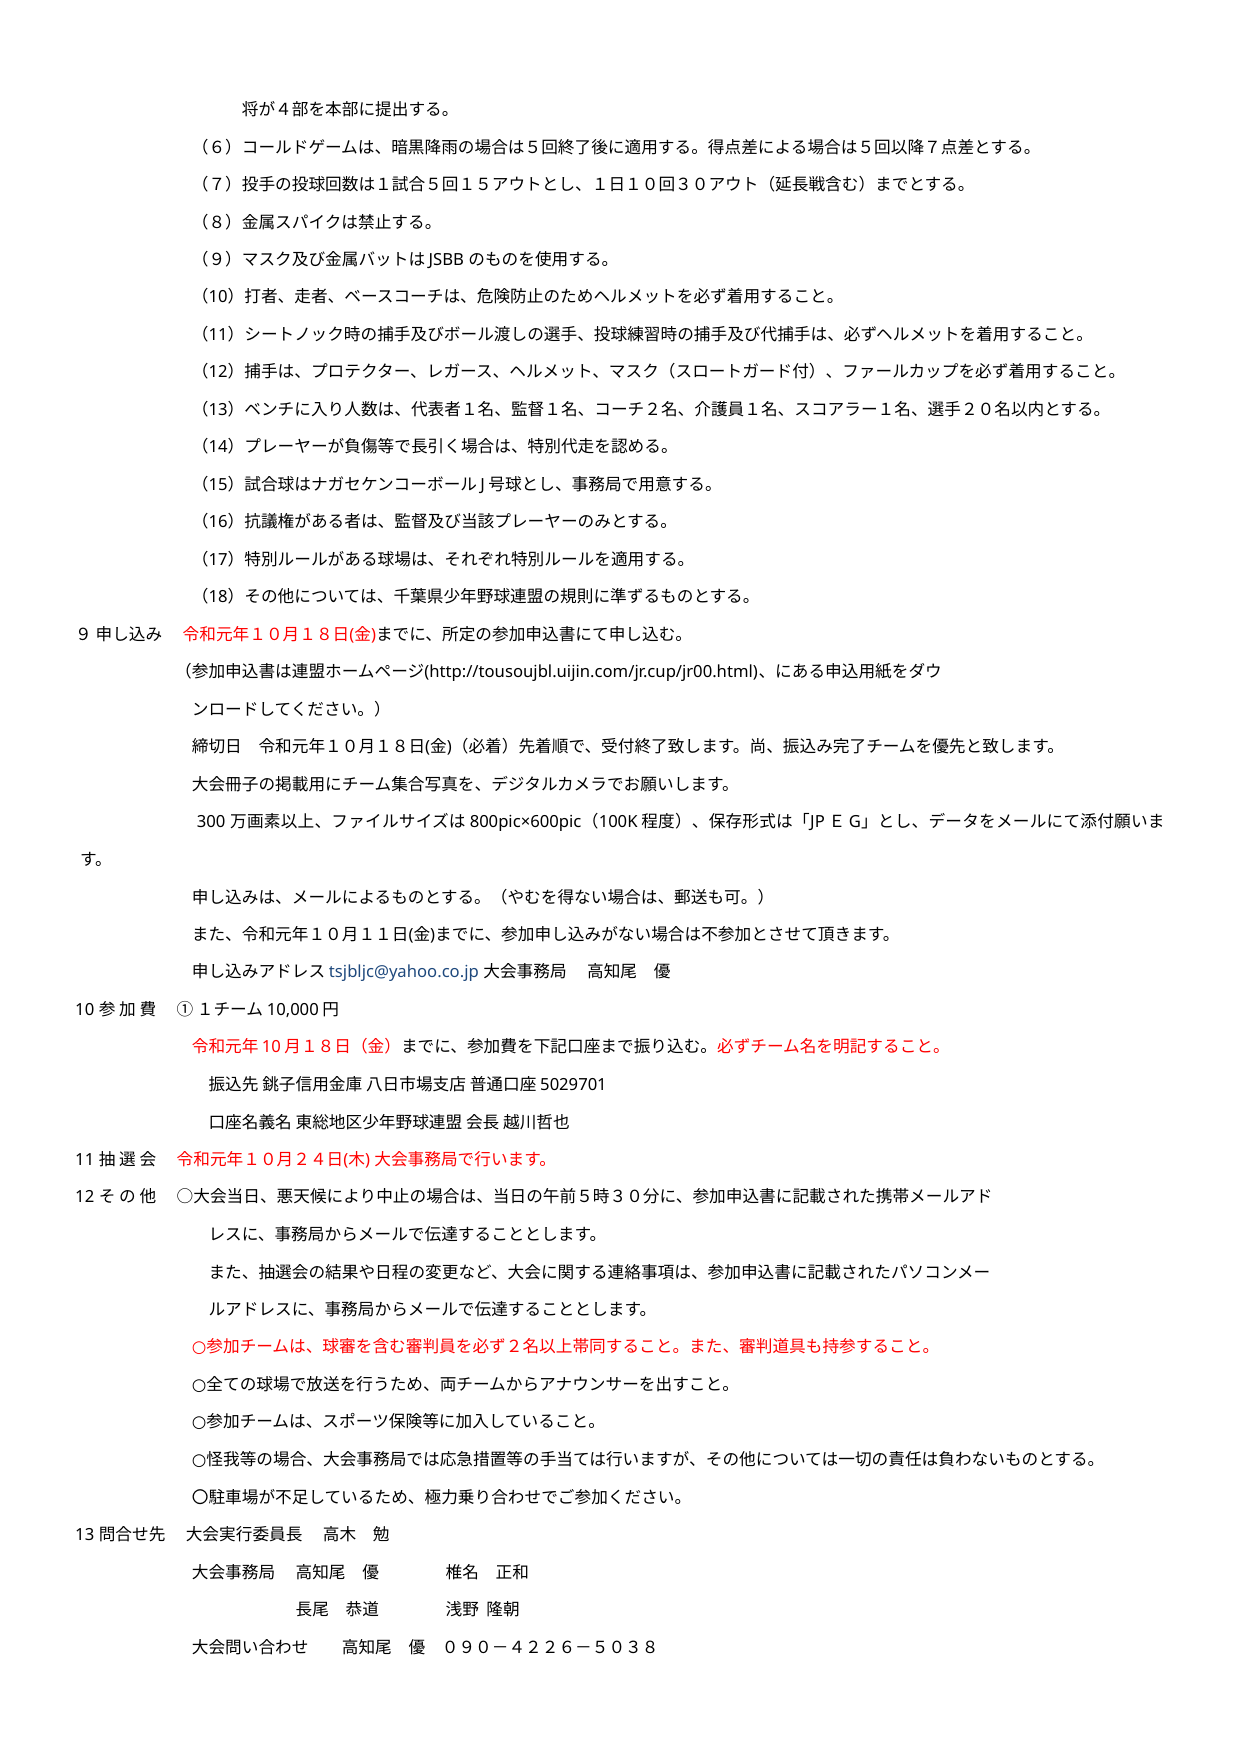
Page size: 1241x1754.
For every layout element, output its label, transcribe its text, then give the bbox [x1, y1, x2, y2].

text （13）ベンチに入り人数は、代表者１名、監督１名、コーチ２名、介護員１名、スコアラー１名、選手２０名以内とする。 [75, 389, 1165, 427]
text 申し込みアドレス tsjbljc@yahoo.co.jp 大会事務局 高知尾 優 [75, 952, 1165, 989]
text 申し込みは、メールによるものとする。（やむを得ない場合は、郵送も可。） [75, 877, 1165, 914]
text ンロードしてください。） [75, 689, 1165, 727]
text （18）その他については、千葉県少年野球連盟の規則に準ずるものとする。 [75, 577, 1165, 614]
text （８）金属スパイクは禁止する。 [75, 202, 1165, 239]
text 長尾 恭道 浅野 隆朝 [75, 1589, 1165, 1627]
text 令和元年10月１８日（金）までに、参加費を下記口座まで振り込む。必ずチーム名を明記すること。 [75, 1027, 1165, 1064]
text 大会事務局 高知尾 優 椎名 正和 [75, 1552, 1165, 1589]
text ルアドレスに、事務局からメールで伝達することとします。 [75, 1289, 1165, 1327]
text （16）抗議権がある者は、監督及び当該プレーヤーのみとする。 [75, 502, 1165, 539]
text 10 参 加 費 ① １チーム 10,000円 [75, 989, 1165, 1027]
text （17）特別ルールがある球場は、それぞれ特別ルールを適用する。 [75, 539, 1165, 577]
text （15）試合球はナガセケンコーボールJ号球とし、事務局で用意する。 [75, 464, 1165, 502]
text 口座名義名 東総地区少年野球連盟 会長 越川哲也 [75, 1102, 1165, 1139]
text ９ 申し込み 令和元年１０月１８日(金)までに、所定の参加申込書にて申し込む。 [75, 614, 1165, 652]
text 300 万画素以上、ファイルサイズは800pic×600pic（100K程度）、保存形式は「JPＥG」とし、データをメールにて添付願います。 [80, 802, 1165, 877]
text 〇駐車場が不足しているため、極力乗り合わせでご参加ください。 [75, 1477, 1165, 1514]
text （６）コールドゲームは、暗黒降雨の場合は５回終了後に適用する。得点差による場合は５回以降７点差とする。 [75, 127, 1165, 164]
text （10）打者、走者、ベースコーチは、危険防止のためヘルメットを必ず着用すること。 [75, 277, 1165, 314]
text （７）投手の投球回数は１試合５回１５アウトとし、１日１０回３０アウト（延長戦含む）までとする。 [75, 164, 1165, 202]
text 11 抽 選 会 令和元年１０月２４日(木) 大会事務局で行います。 [75, 1139, 1165, 1177]
text 将が４部を本部に提出する。 [75, 89, 1165, 127]
text 大会冊子の掲載用にチーム集合写真を、デジタルカメラでお願いします。 [75, 764, 1165, 802]
text ○怪我等の場合、大会事務局では応急措置等の手当ては行いますが、その他については一切の責任は負わないものとする。 [75, 1439, 1165, 1477]
text （11）シートノック時の捕手及びボール渡しの選手、投球練習時の捕手及び代捕手は、必ずヘルメットを着用すること。 [75, 314, 1165, 352]
text ○参加チームは、スポーツ保険等に加入していること。 [75, 1402, 1165, 1439]
text 振込先 銚子信用金庫 八日市場支店 普通口座 5029701 [75, 1064, 1165, 1102]
text レスに、事務局からメールで伝達することとします。 [75, 1214, 1165, 1252]
text ○全ての球場で放送を行うため、両チームからアナウンサーを出すこと。 [75, 1364, 1165, 1402]
text 締切日 令和元年１０月１８日(金)（必着）先着順で、受付終了致します。尚、振込み完了チームを優先と致します。 [75, 727, 1165, 764]
text （９）マスク及び金属バットはJSBB のものを使用する。 [75, 239, 1165, 277]
text また、令和元年１０月１１日(金)までに、参加申し込みがない場合は不参加とさせて頂きます。 [75, 914, 1165, 952]
text 13 問合せ先 大会実行委員長 高木 勉 [75, 1514, 1165, 1552]
text （参加申込書は連盟ホームページ(http://tousoujbl.uijin.com/jr.cup/jr00.html)、にある申込用紙をダウ [75, 652, 1165, 689]
text また、抽選会の結果や日程の変更など、大会に関する連絡事項は、参加申込書に記載されたパソコンメー [75, 1252, 1165, 1289]
text （12）捕手は、プロテクター、レガース、ヘルメット、マスク（スロートガード付）、ファールカップを必ず着用すること。 [75, 352, 1165, 389]
text 12 そ の 他 ○大会当日、悪天候により中止の場合は、当日の午前５時３０分に、参加申込書に記載された携帯メールアド [75, 1177, 1165, 1214]
text （14）プレーヤーが負傷等で長引く場合は、特別代走を認める。 [75, 427, 1165, 464]
text 大会問い合わせ 高知尾 優 ０９０－４２２６－５０３８ [75, 1627, 1165, 1664]
text ○参加チームは、球審を含む審判員を必ず２名以上帯同すること。また、審判道具も持参すること。 [75, 1327, 1165, 1364]
